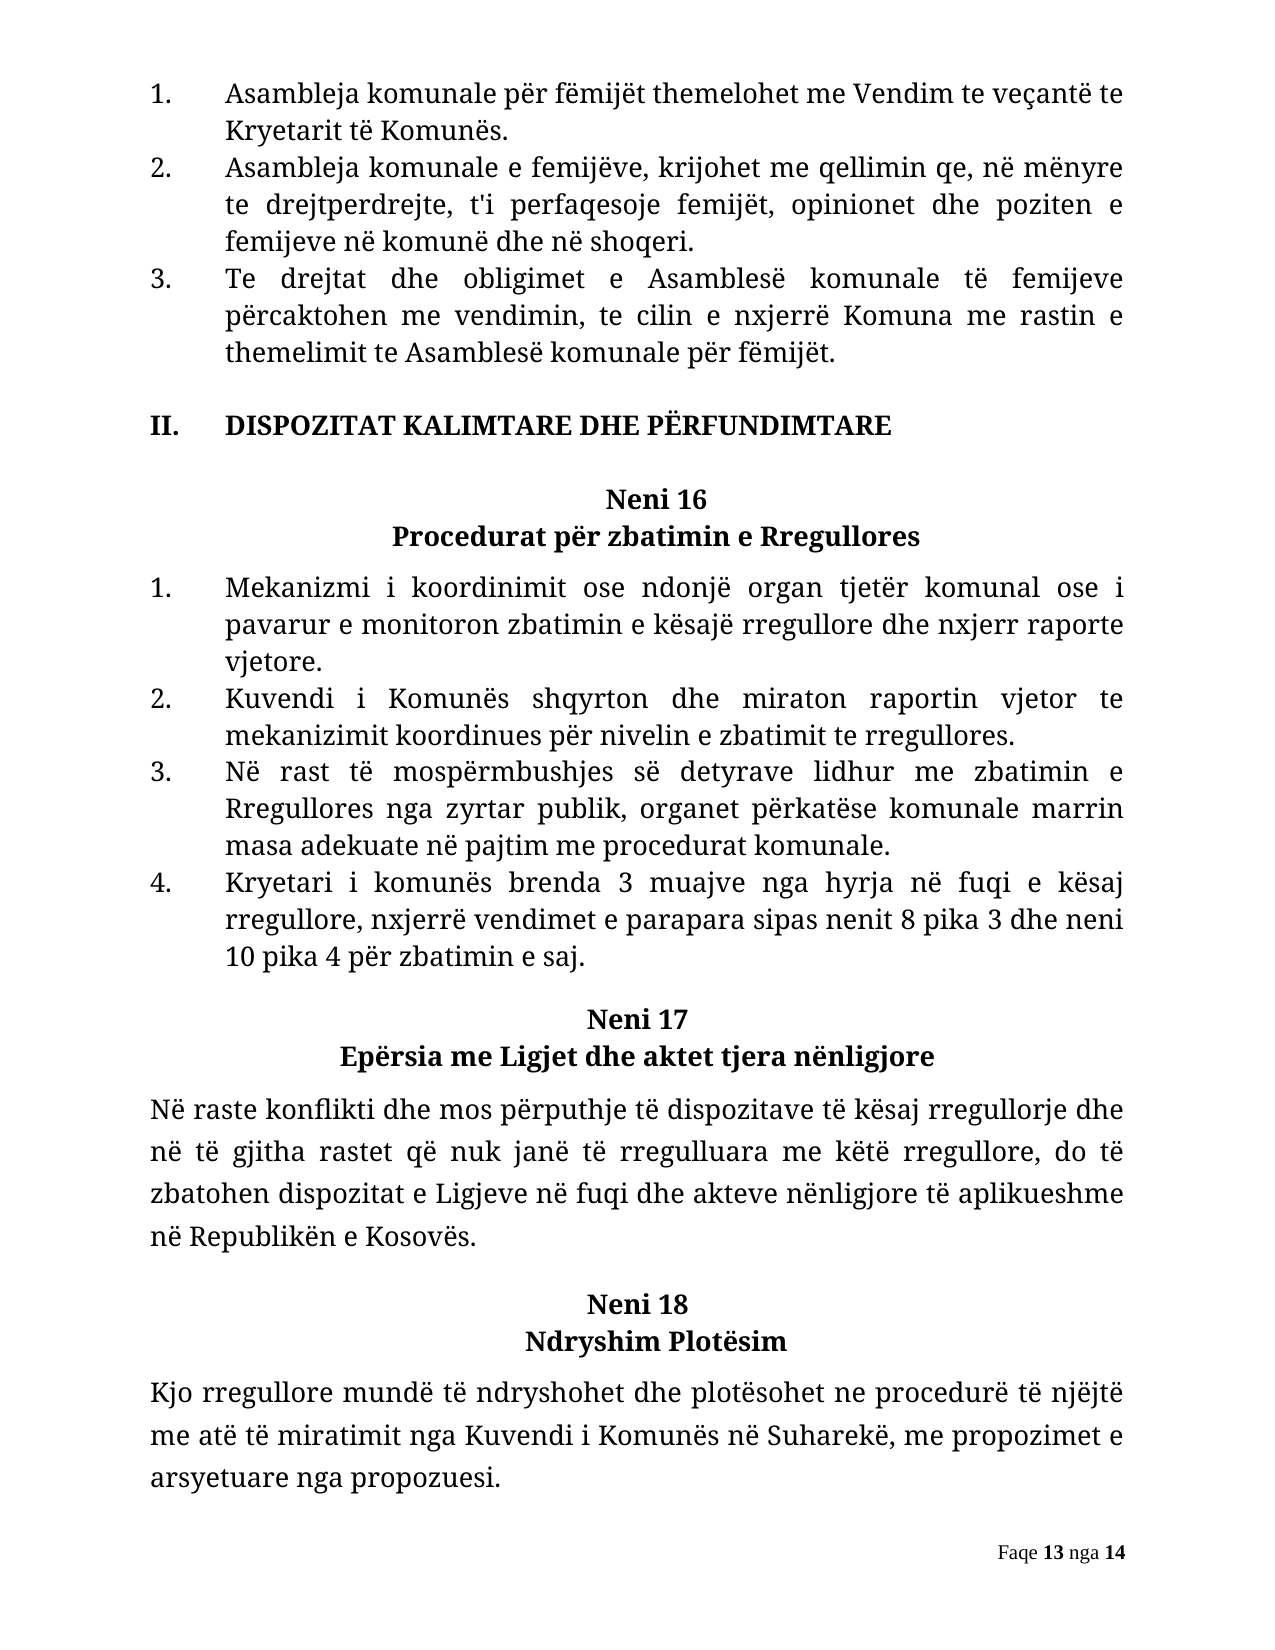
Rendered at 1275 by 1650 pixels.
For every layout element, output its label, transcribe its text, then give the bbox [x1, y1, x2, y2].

list Ndryshim Plotësim [187, 1323, 1125, 1359]
text Kjo rregullore mundë të ndryshohet dhe plotësohet ne procedurë të njëjtë me atë të miratimit nga Kuvendi i Komunës në Suharekë, me propozimet e arsyetuare nga propozuesi. [150, 1374, 1125, 1495]
list Mekanizmi i koordinimit ose ndonjë organ tjetër komunal ose i pavarur e monitoron zbatimin e kësajë rregullore dhe nxjerr raporte vjetore. [150, 568, 1125, 679]
text Procedurat për zbatimin e Rregullores [187, 517, 1125, 554]
list Në rast të mospërmbushjes së detyrave lidhur me zbatimin e Rregullores nga zyrtar publik, organet përkatëse komunale marrin masa adekuate në pajtim me procedurat komunale. [150, 753, 1125, 863]
list Asambleja komunale për fëmijët themelohet me Vendim te veçantë te Kryetarit të Komunës. [150, 75, 1125, 149]
list Kuvendi i Komunës shqyrton dhe miraton raportin vjetor te mekanizimit koordinues për nivelin e zbatimit te rregullores. [150, 679, 1125, 753]
list Asambleja komunale e femijëve, krijohet me qellimin qe, në mënyre te drejtperdrejte, t'i perfaqesoje femijët, opinionet dhe poziten e femijeve në komunë dhe në shoqeri. [150, 149, 1125, 259]
list Te drejtat dhe obligimet e Asamblesë komunale të femijeve përcaktohen me vendimin, te cilin e nxjerrë Komuna me rastin e themelimit te Asamblesë komunale për fëmijët. [150, 259, 1125, 370]
text Neni 16 [187, 481, 1125, 517]
list Kryetari i komunës brenda 3 muajve nga hyrja në fuqi e kësaj rregullore, nxjerrë vendimet e parapara sipas nenit 8 pika 3 dhe neni 10 pika 4 për zbatimin e saj. [150, 863, 1125, 974]
text Epërsia me Ligjet dhe aktet tjera nënligjore [150, 1037, 1125, 1074]
text Në raste konflikti dhe mos përputhje të dispozitave të kësaj rregullorje dhe në të gjitha rastet që nuk janë të rregulluara me këtë rregullore, do të zbatohen dispozitat e Ligjeve në fuqi dhe akteve nënligjore të aplikueshme në Republikën e Kosovës. [150, 1090, 1125, 1254]
list DISPOZITAT KALIMTARE DHE PËRFUNDIMTARE [150, 407, 1125, 444]
text Neni 18 [150, 1286, 1125, 1323]
text Neni 17 [150, 1000, 1125, 1037]
